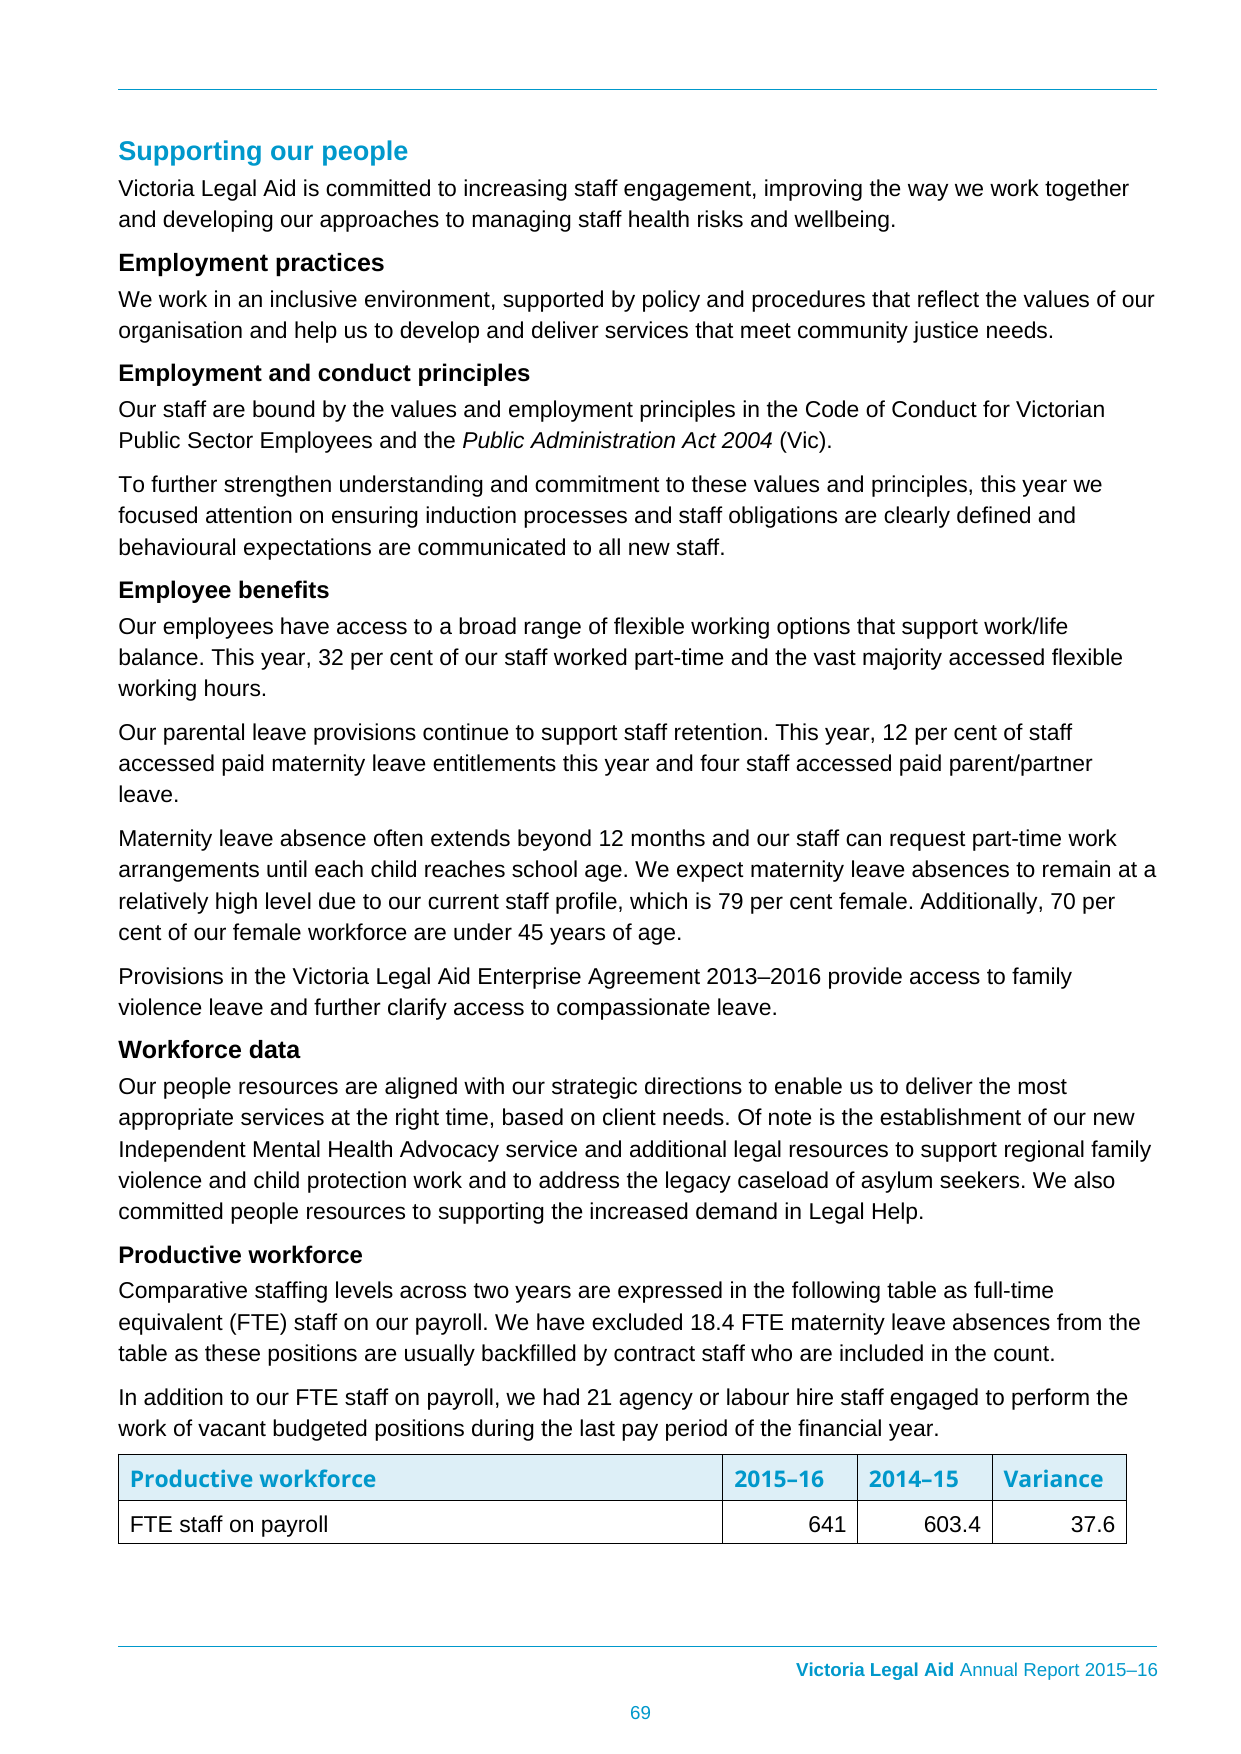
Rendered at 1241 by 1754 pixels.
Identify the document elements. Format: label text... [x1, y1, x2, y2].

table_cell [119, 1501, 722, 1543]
text To further strengthen understanding and commitment to these values and principles, this year we focused attention on ensuring induction processes and staff obligations are clearly defined and behavioural expectations are communicated to all new staff. [118, 466, 1157, 560]
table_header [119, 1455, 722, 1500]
subtitle Employment practices [118, 245, 1157, 276]
text In addition to our FTE staff on payroll, we had 21 agency or labour hire staff engaged to perform the work of vacant budgeted positions during the last pay period of the financial year. [118, 1378, 1157, 1441]
text Maternity leave absence often extends beyond 12 months and our staff can request part-time work arrangements until each child reaches school age. We expect maternity leave absences to remain at a relatively high level due to our current staff profile, which is 79 per cent female. Additionally, 70 per cent of our female workforce are under 45 years of age. [118, 820, 1157, 945]
text Victoria Legal Aid is committed to increasing staff engagement, improving the way we work together and developing our approaches to managing staff health risks and wellbeing. [118, 170, 1157, 233]
text Our staff are bound by the values and employment principles in the Code of Conduct for Victorian Public Sector Employees and the Public Administration Act 2004 (Vic). [118, 391, 1157, 453]
text Our parental leave provisions continue to support staff retention. This year, 12 per cent of staff accessed paid maternity leave entitlements this year and four staff accessed paid parent/partner leave. [118, 714, 1157, 808]
subtitle Workforce data [118, 1033, 1157, 1064]
text Our employees have access to a broad range of flexible working options that support work/life balance. This year, 32 per cent of our staff worked part-time and the vast majority accessed flexible working hours. [118, 608, 1157, 701]
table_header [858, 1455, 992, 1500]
subtitle Employee benefits [118, 572, 1128, 603]
text Comparative staffing levels across two years are expressed in the following table as full-time equivalent (FTE) staff on our payroll. We have excluded 18.4 FTE maternity leave absences from the table as these positions are usually backfilled by contract staff who are included in the count. [118, 1272, 1157, 1366]
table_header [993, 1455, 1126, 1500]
subtitle Productive workforce [118, 1237, 1128, 1268]
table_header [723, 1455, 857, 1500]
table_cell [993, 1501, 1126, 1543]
subtitle Employment and conduct principles [118, 356, 1128, 387]
subtitle Supporting our people [118, 135, 1157, 166]
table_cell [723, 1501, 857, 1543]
text Our people resources are aligned with our strategic directions to enable us to deliver the most appropriate services at the right time, based on client needs. Of note is the establishment of our new Independent Mental Health Advocacy service and additional legal resources to support regional family violence and child protection work and to address the legacy caseload of asylum seekers. We also committed people resources to supporting the increased demand in Legal Help. [118, 1068, 1157, 1224]
text We work in an inclusive environment, supported by policy and procedures that reflect the values of our organisation and help us to develop and deliver services that meet community justice needs. [118, 281, 1157, 343]
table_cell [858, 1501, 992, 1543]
text Provisions in the Victoria Legal Aid Enterprise Agreement 2013–2016 provide access to family violence leave and further clarify access to compassionate leave. [118, 958, 1157, 1020]
